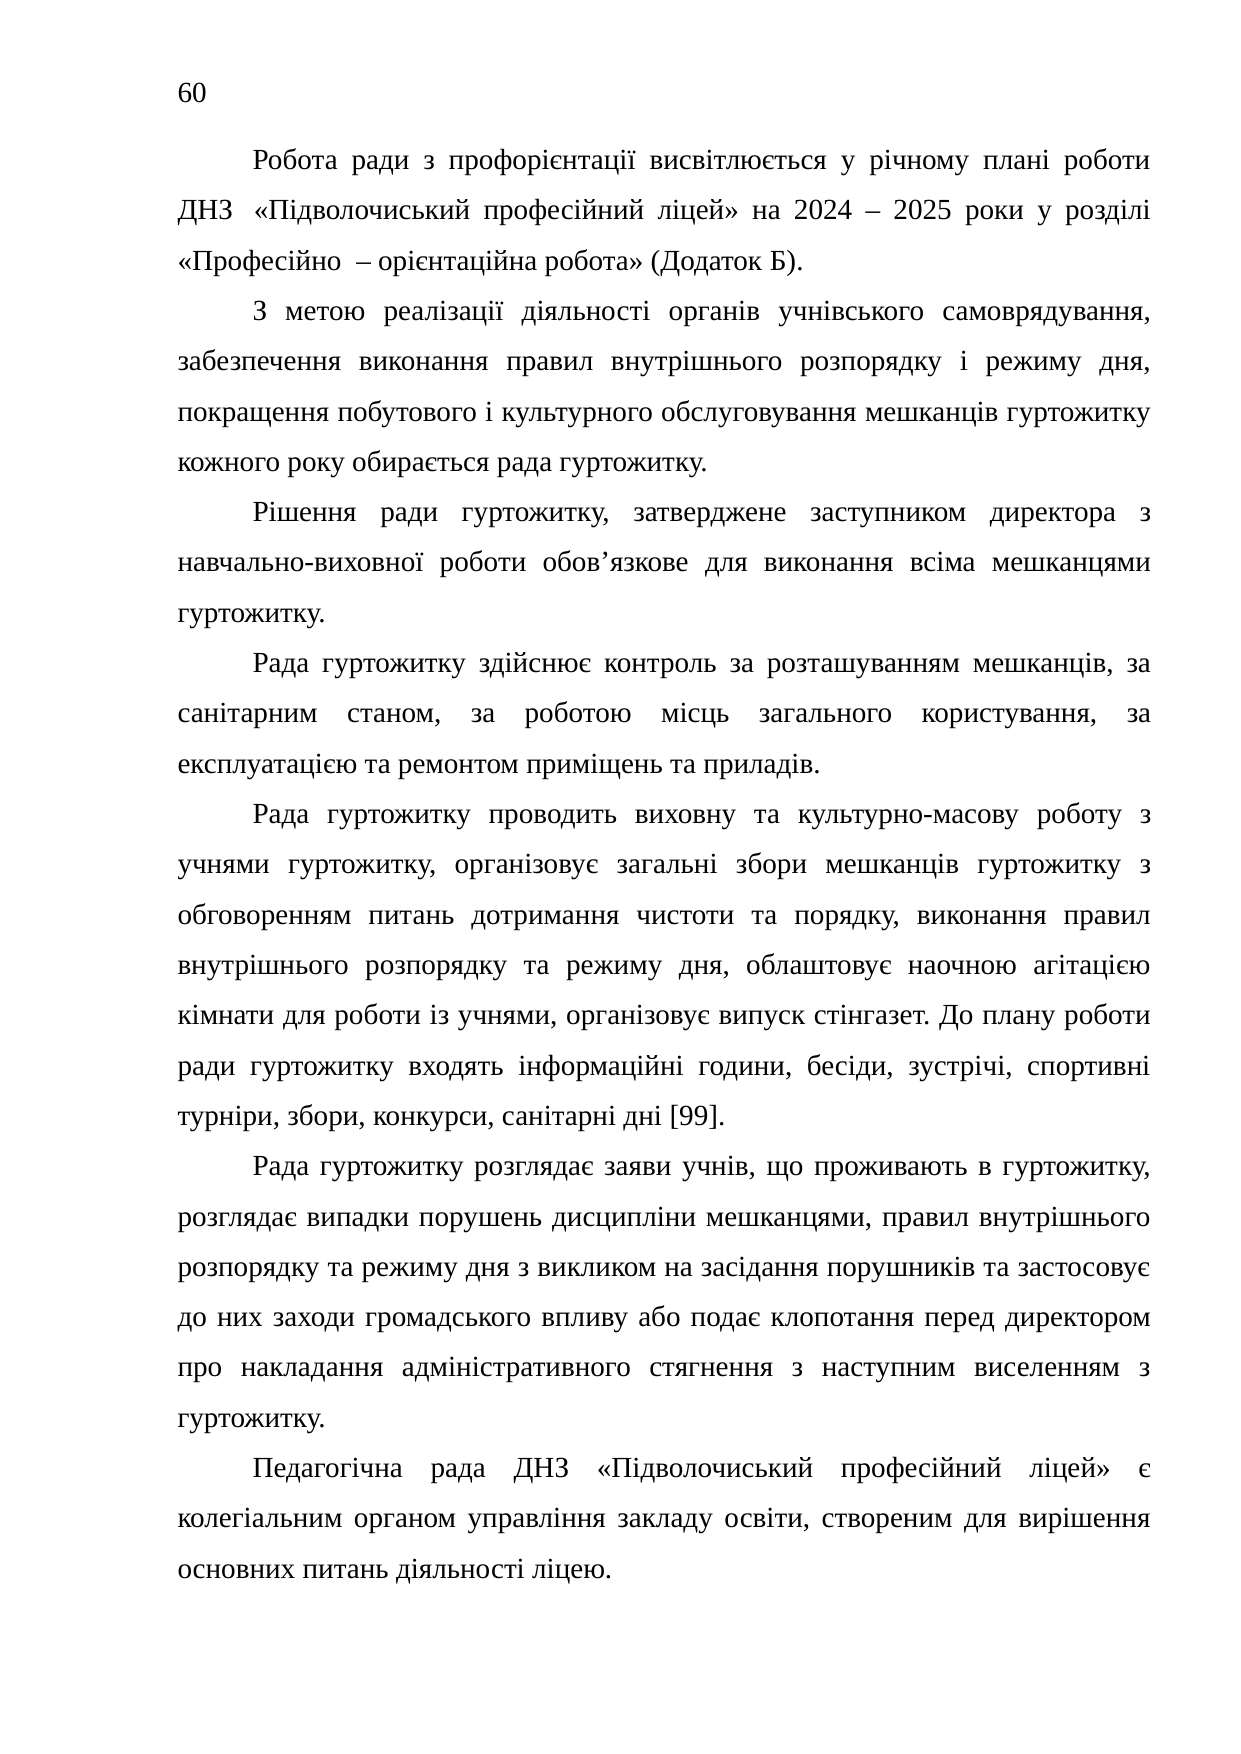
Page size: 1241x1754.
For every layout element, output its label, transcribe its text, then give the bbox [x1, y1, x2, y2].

text З метою реалізації діяльності органів учнівського самоврядування, забезпечення виконання правил внутрішнього розпорядку і режиму дня, покращення побутового і культурного обслуговування мешканців гуртожитку кожного року обирається рада гуртожитку. [177, 293, 1152, 477]
text Рада гуртожитку проводить виховну та культурно-масову роботу з учнями гуртожитку, організовує загальні збори мешканців гуртожитку з обговоренням питань дотримання чистоти та порядку, виконання правил внутрішнього розпорядку та режиму дня, облаштовує наочною агітацією кімнати для роботи із учнями, організовує випуск стінгазет. До плану роботи ради гуртожитку входять інформаційні години, бесіди, зустрічі, спортивні турніри, збори, конкурси, санітарні дні [99]. [177, 796, 1152, 1132]
text Робота ради з профорієнтації висвітлюється у річному плані роботи ДНЗ «Підволочиський професійний ліцей» на 2024 – 2025 роки у розділі «Професійно – орієнтаційна робота» (Додаток Б). [177, 142, 1152, 276]
text Рада гуртожитку здійснює контроль за розташуванням мешканців, за санітарним станом, за роботою місць загального користування, за експлуатацією та ремонтом приміщень та приладів. [177, 645, 1152, 779]
text Педагогічна рада ДНЗ «Підволочиський професійний ліцей» є колегіальним органом управління закладу освіти, створеним для вирішення основних питань діяльності ліцею. [177, 1450, 1152, 1584]
text Рішення ради гуртожитку, затверджене заступником директора з навчально-виховної роботи обов’язкове для виконання всіма мешканцями гуртожитку. [177, 494, 1152, 628]
text Рада гуртожитку розглядає заяви учнів, що проживають в гуртожитку, розглядає випадки порушень дисципліни мешканцями, правил внутрішнього розпорядку та режиму дня з викликом на засідання порушників та застосовує до них заходи громадського впливу або подає клопотання перед директором про накладання адміністративного стягнення з наступним виселенням з гуртожитку. [177, 1148, 1152, 1433]
